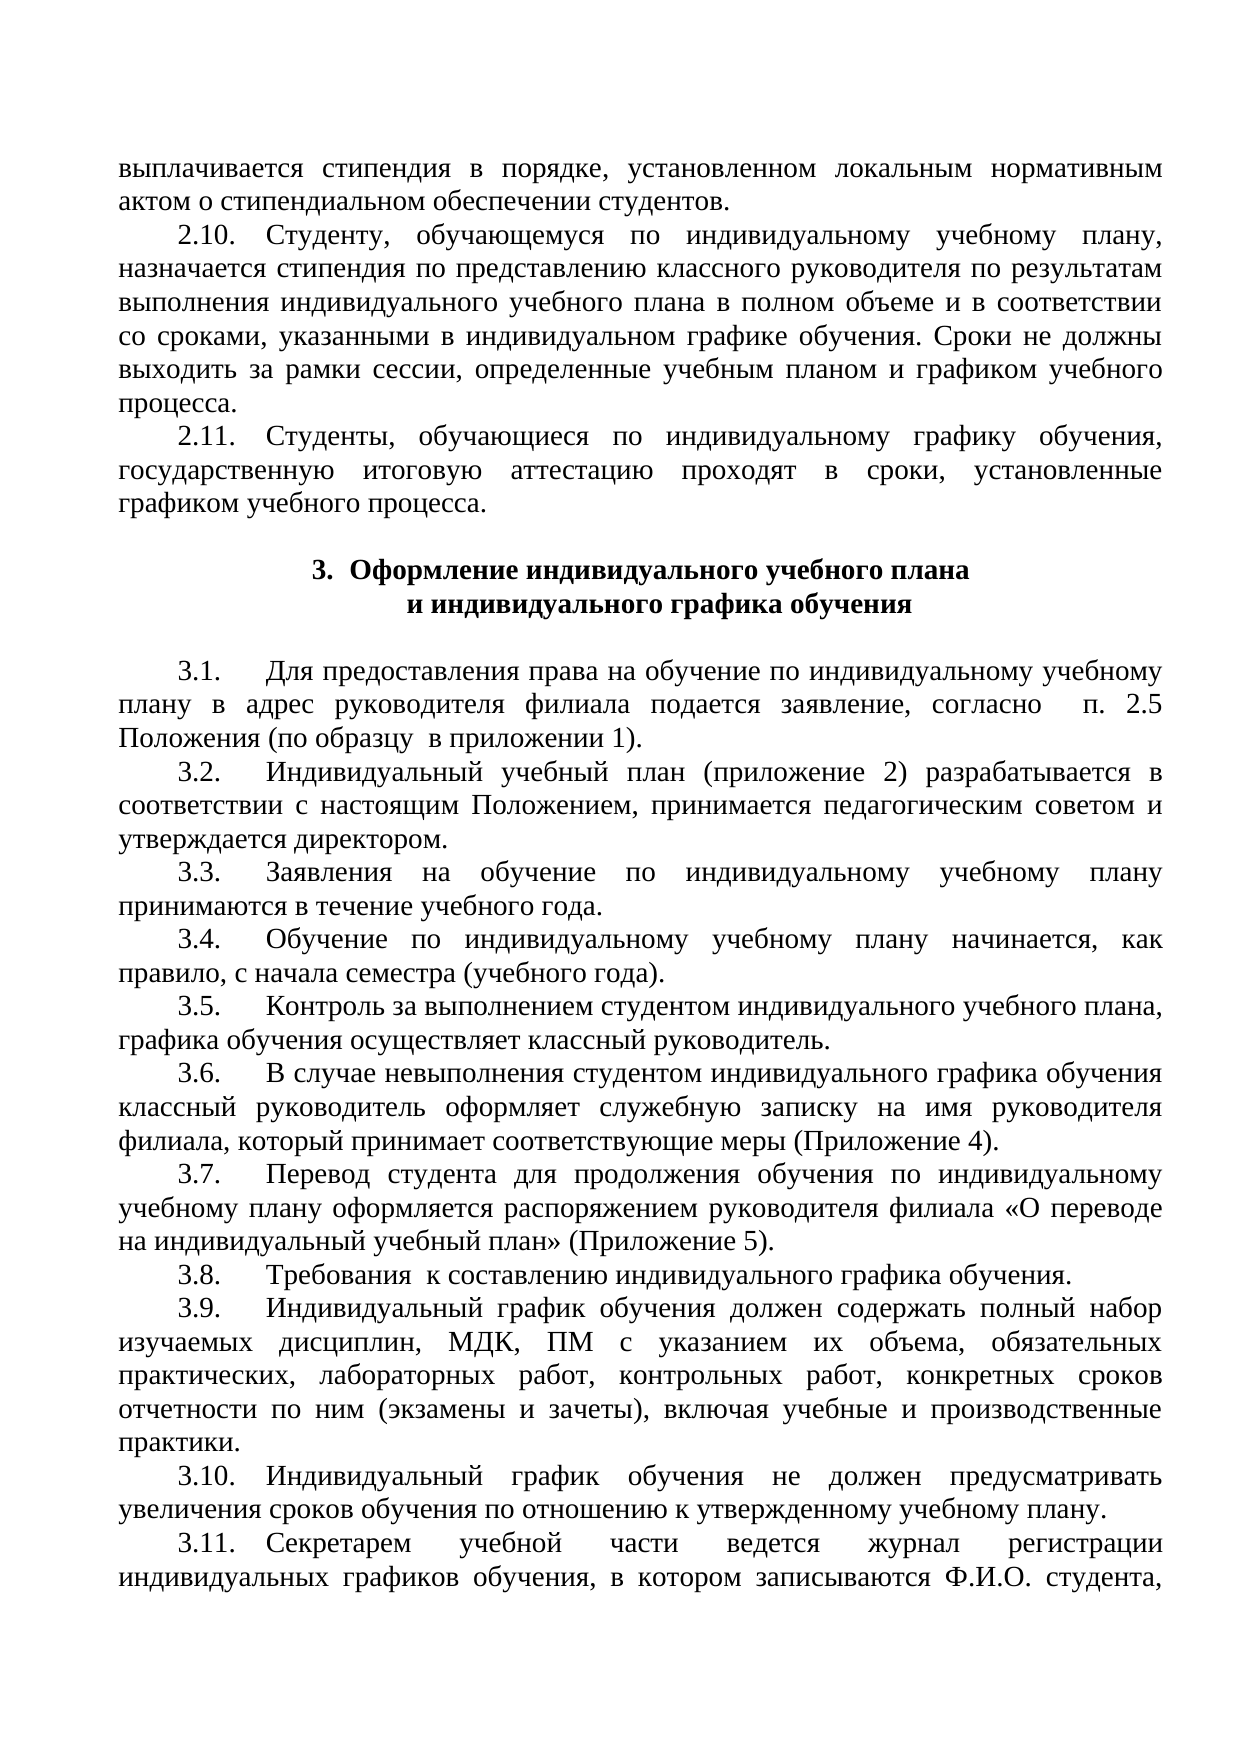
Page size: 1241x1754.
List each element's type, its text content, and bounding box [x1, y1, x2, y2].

list Оформление индивидуального учебного плана [118, 552, 1163, 586]
text и индивидуального графика обучения [156, 586, 1163, 619]
list Индивидуальный график обучения должен содержать полный набор изучаемых дисциплин, МДК, ПМ с указанием их объема, обязательных практических, лабораторных работ, контрольных работ, конкретных сроков отчетности по ним (экзамены и зачеты), включая учебные и производственные практики. [118, 1290, 1163, 1458]
list Требования к составлению индивидуального графика обучения. [118, 1257, 1163, 1290]
list Контроль за выполнением студентом индивидуального учебного плана, графика обучения осуществляет классный руководитель. [118, 988, 1163, 1056]
list Заявления на обучение по индивидуальному учебному плану принимаются в течение учебного года. [118, 854, 1163, 921]
list В случае невыполнения студентом индивидуального графика обучения классный руководитель оформляет служебную записку на имя руководителя филиала, который принимает соответствующие меры (Приложение 4). [118, 1056, 1163, 1156]
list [118, 1525, 1163, 1592]
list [118, 150, 1163, 217]
list Студенты, обучающиеся по индивидуальному графику обучения, государственную итоговую аттестацию проходят в сроки, установленные графиком учебного процесса. [118, 418, 1163, 519]
list Для предоставления права на обучение по индивидуальному учебному плану в адрес руководителя филиала подается заявление, согласно п. 2.5 Положения (по образцу в приложении 1). [118, 653, 1163, 754]
list Перевод студента для продолжения обучения по индивидуальному учебному плану оформляется распоряжением руководителя филиала «О переводе на индивидуальный учебный план» (Приложение 5). [118, 1156, 1163, 1257]
list Обучение по индивидуальному учебному плану начинается, как правило, с начала семестра (учебного года). [118, 921, 1163, 988]
list Студенту, обучающемуся по индивидуальному учебному плану, назначается стипендия по представлению классного руководителя по результатам выполнения индивидуального учебного плана в полном объеме и в соответствии со сроками, указанными в индивидуальном графике обучения. Сроки не должны выходить за рамки сессии, определенные учебным планом и графиком учебного процесса. [118, 217, 1163, 418]
list Индивидуальный учебный план (приложение 2) разрабатывается в соответствии с настоящим Положением, принимается педагогическим советом и утверждается директором. [118, 754, 1163, 854]
list Индивидуальный график обучения не должен предусматривать увеличения сроков обучения по отношению к утвержденному учебному плану. [118, 1458, 1163, 1525]
